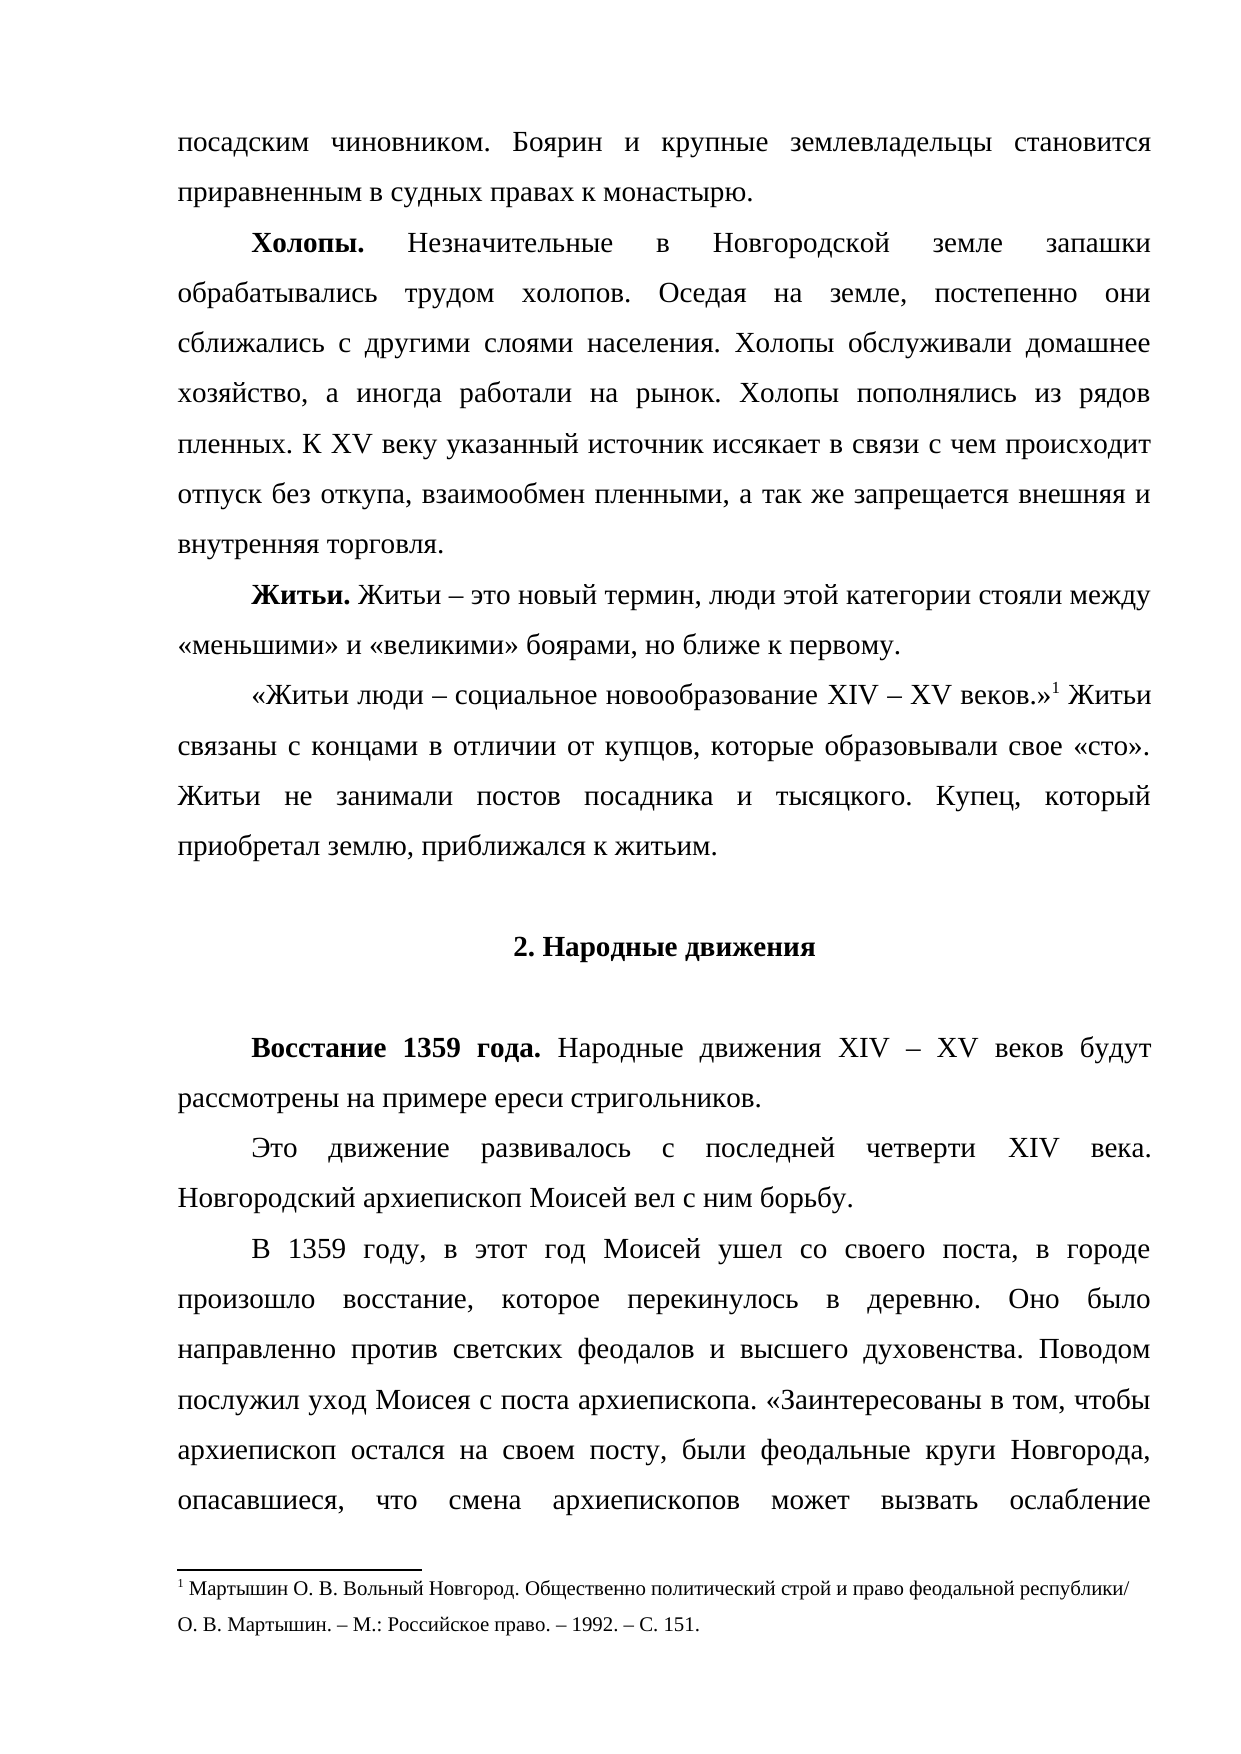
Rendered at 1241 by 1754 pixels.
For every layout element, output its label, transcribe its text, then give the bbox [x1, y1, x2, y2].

subtitle Восстание 1359 года. Народные движения XIV – XV веков будут рассмотрены на примере ереси стригольников. [177, 1030, 1152, 1113]
text Это движение развивалось с последней четверти XIV века. Новгородский архиепископ Моисей вел с ним борьбу. [177, 1130, 1152, 1214]
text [177, 124, 1152, 208]
subtitle Холопы. Незначительные в Новгородской земле запашки обрабатывались трудом холопов. Оседая на земле, постепенно они сближались с другими слоями населения. Холопы обслуживали домашнее хозяйство, а иногда работали на рынок. Холопы пополнялись из рядов пленных. К XV веку указанный источник иссякает в связи с чем происходит отпуск без откупа, взаимообмен пленными, а так же запрещается внешняя и внутренняя торговля. [177, 225, 1152, 560]
subtitle Житьи. Житьи – это новый термин, люди этой категории стояли между «меньшими» и «великими» боярами, но ближе к первому. [177, 577, 1152, 661]
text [177, 1231, 1152, 1516]
subtitle 2. Народные движения [177, 929, 1152, 963]
text «Житьи люди – социальное новообразование XIV – XV веков.» Житьи связаны с концами в отличии от купцов, которые образовывали свое «сто». Житьи не занимали постов посадника и тысяцкого. Купец, который приобретал землю, приближался к житьим. [177, 677, 1152, 862]
